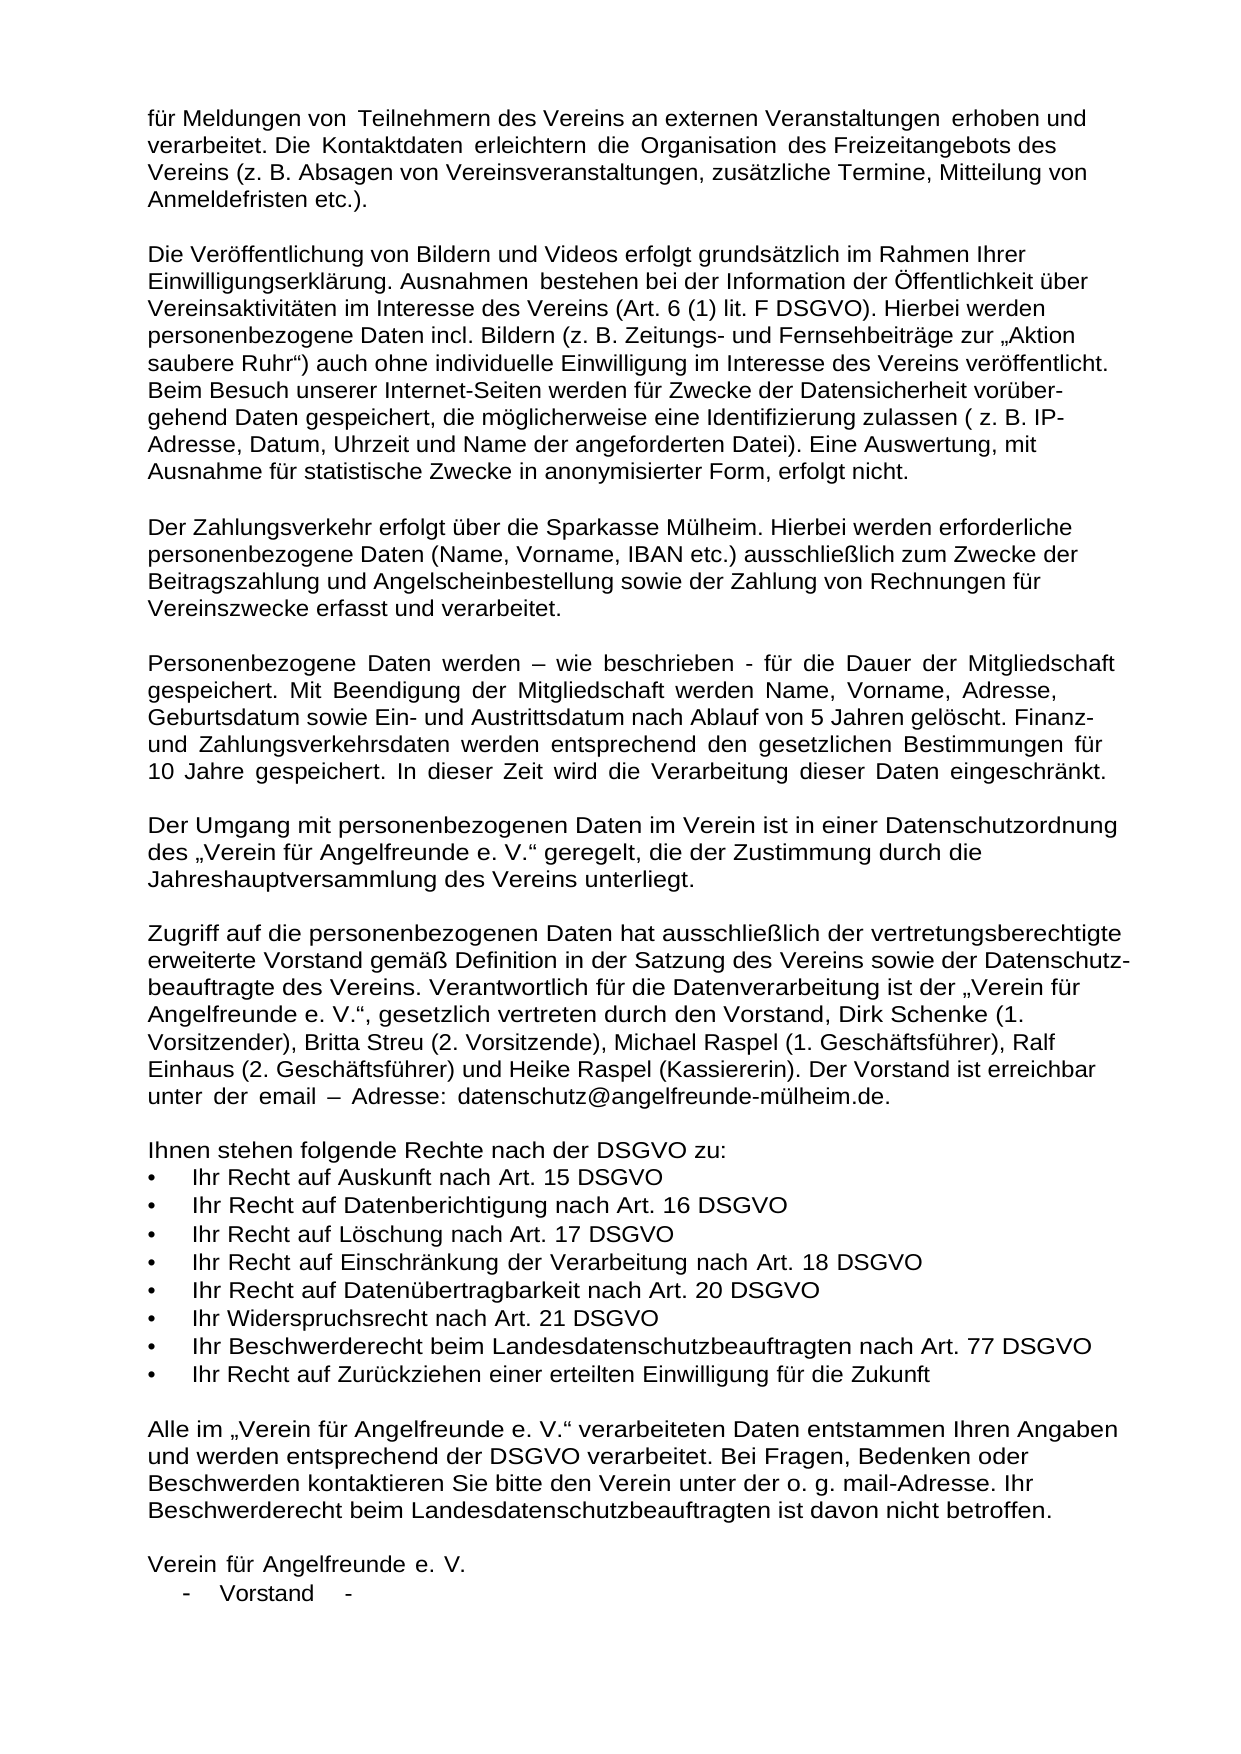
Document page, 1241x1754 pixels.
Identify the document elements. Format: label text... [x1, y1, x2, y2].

text Der Umgang mit personenbezogenen Daten im Verein ist in einer Datenschutzordnung des „Verein für Angelfreunde e. V.“ geregelt, die der Zustimmung durch die Jahreshauptversammlung des Vereins unterliegt. [147, 812, 1121, 893]
text Ihnen stehen folgende Rechte nach der DSGVO zu: [147, 1137, 1148, 1163]
text Personenbezogene Daten werden – wie beschrieben - für die Dauer der Mitgliedschaft gespeichert. Mit Beendigung der Mitgliedschaft werden Name, Vorname, Adresse, Geburtsdatum sowie Ein- und Austrittsdatum nach Ablauf von 5 Jahren gelöscht. Finanz- und Zahlungsverkehrsdaten werden entsprechend den gesetzlichen Bestimmungen für 10 Jahre gespeichert. In dieser Zeit wird die Verarbeitung dieser Daten eingeschränkt. [147, 650, 1121, 784]
text für Meldungen von Teilnehmern des Vereins an externen Veranstaltungen erhoben und verarbeitet. Die Kontaktdaten erleichtern die Organisation des Freizeitangebots des Vereins (z. B. Absagen von Vereinsveranstaltungen, zusätzliche Termine, Mitteilung von Anmeldefristen etc.). [147, 104, 1133, 212]
list Ihr Recht auf Löschung nach Art. 17 DSGVO [147, 1221, 1148, 1247]
list Ihr Recht auf Auskunft nach Art. 15 DSGVO [147, 1164, 1148, 1191]
list Ihr Recht auf Einschränkung der Verarbeitung nach Art. 18 DSGVO [147, 1249, 1148, 1275]
list Ihr Beschwerderecht beim Landesdatenschutzbeauftragten nach Art. 77 DSGVO [147, 1333, 1148, 1359]
list Ihr Widerspruchsrecht nach Art. 21 DSGVO [147, 1305, 1148, 1331]
list Ihr Recht auf Datenübertragbarkeit nach Art. 20 DSGVO [147, 1277, 1148, 1303]
text Die Veröffentlichung von Bildern und Videos erfolgt grundsätzlich im Rahmen Ihrer Einwilligungserklärung. Ausnahmen bestehen bei der Information der Öffentlichkeit über Vereinsaktivitäten im Interesse des Vereins (Art. 6 (1) lit. F DSGVO). Hierbei werden personenbezogene Daten incl. Bildern (z. B. Zeitungs- und Fernsehbeiträge zur „Aktion [147, 241, 1148, 348]
text saubere Ruhr“) auch ohne individuelle Einwilligung im Interesse des Vereins veröffentlicht. Beim Besuch unserer Internet-Seiten werden für Zwecke der Datensicherheit vorüber- gehend Daten gespeichert, die möglicherweise eine Identifizierung zulassen ( z. B. IP- Adresse, Datum, Uhrzeit und Name der angeforderten Datei). Eine Auswertung, mit Ausnahme für statistische Zwecke in anonymisierter Form, erfolgt nicht. [147, 350, 1121, 485]
text Der Zahlungsverkehr erfolgt über die Sparkasse Mülheim. Hierbei werden erforderliche personenbezogene Daten (Name, Vorname, IBAN etc.) ausschließlich zum Zwecke der Beitragszahlung und Angelscheinbestellung sowie der Zahlung von Rechnungen für Vereinszwecke erfasst und verarbeitet. [147, 513, 1148, 621]
text Alle im „Verein für Angelfreunde e. V.“ verarbeiteten Daten entstammen Ihren Angaben und werden entsprechend der DSGVO verarbeitet. Bei Fragen, Bedenken oder Beschwerden kontaktieren Sie bitte den Verein unter der o. g. mail-Adresse. Ihr Beschwerderecht beim Landesdatenschutzbeauftragten ist davon nicht betroffen. [147, 1416, 1133, 1524]
text Vorsitzender), Britta Streu (2. Vorsitzende), Michael Raspel (1. Geschäftsführer), Ralf Einhaus (2. Geschäftsführer) und Heike Raspel (Kassiererin). Der Vorstand ist erreichbar unter der email – Adresse: datenschutz@angelfreunde-mülheim.de. [147, 1028, 1121, 1109]
list Ihr Recht auf Datenberichtigung nach Art. 16 DSGVO [147, 1192, 1148, 1219]
text Zugriff auf die personenbezogenen Daten hat ausschließlich der vertretungsberechtigte erweiterte Vorstand gemäß Definition in der Satzung des Vereins sowie der Datenschutz- beauftragte des Vereins. Verantwortlich für die Datenverarbeitung ist der „Verein für Angelfreunde e. V.“, gesetzlich vertreten durch den Vorstand, Dirk Schenke (1. [147, 920, 1148, 1028]
text Verein für Angelfreunde e. V. [147, 1551, 1148, 1578]
text - Vorstand - [182, 1578, 1148, 1607]
list Ihr Recht auf Zurückziehen einer erteilten Einwilligung für die Zukunft [147, 1361, 1148, 1388]
